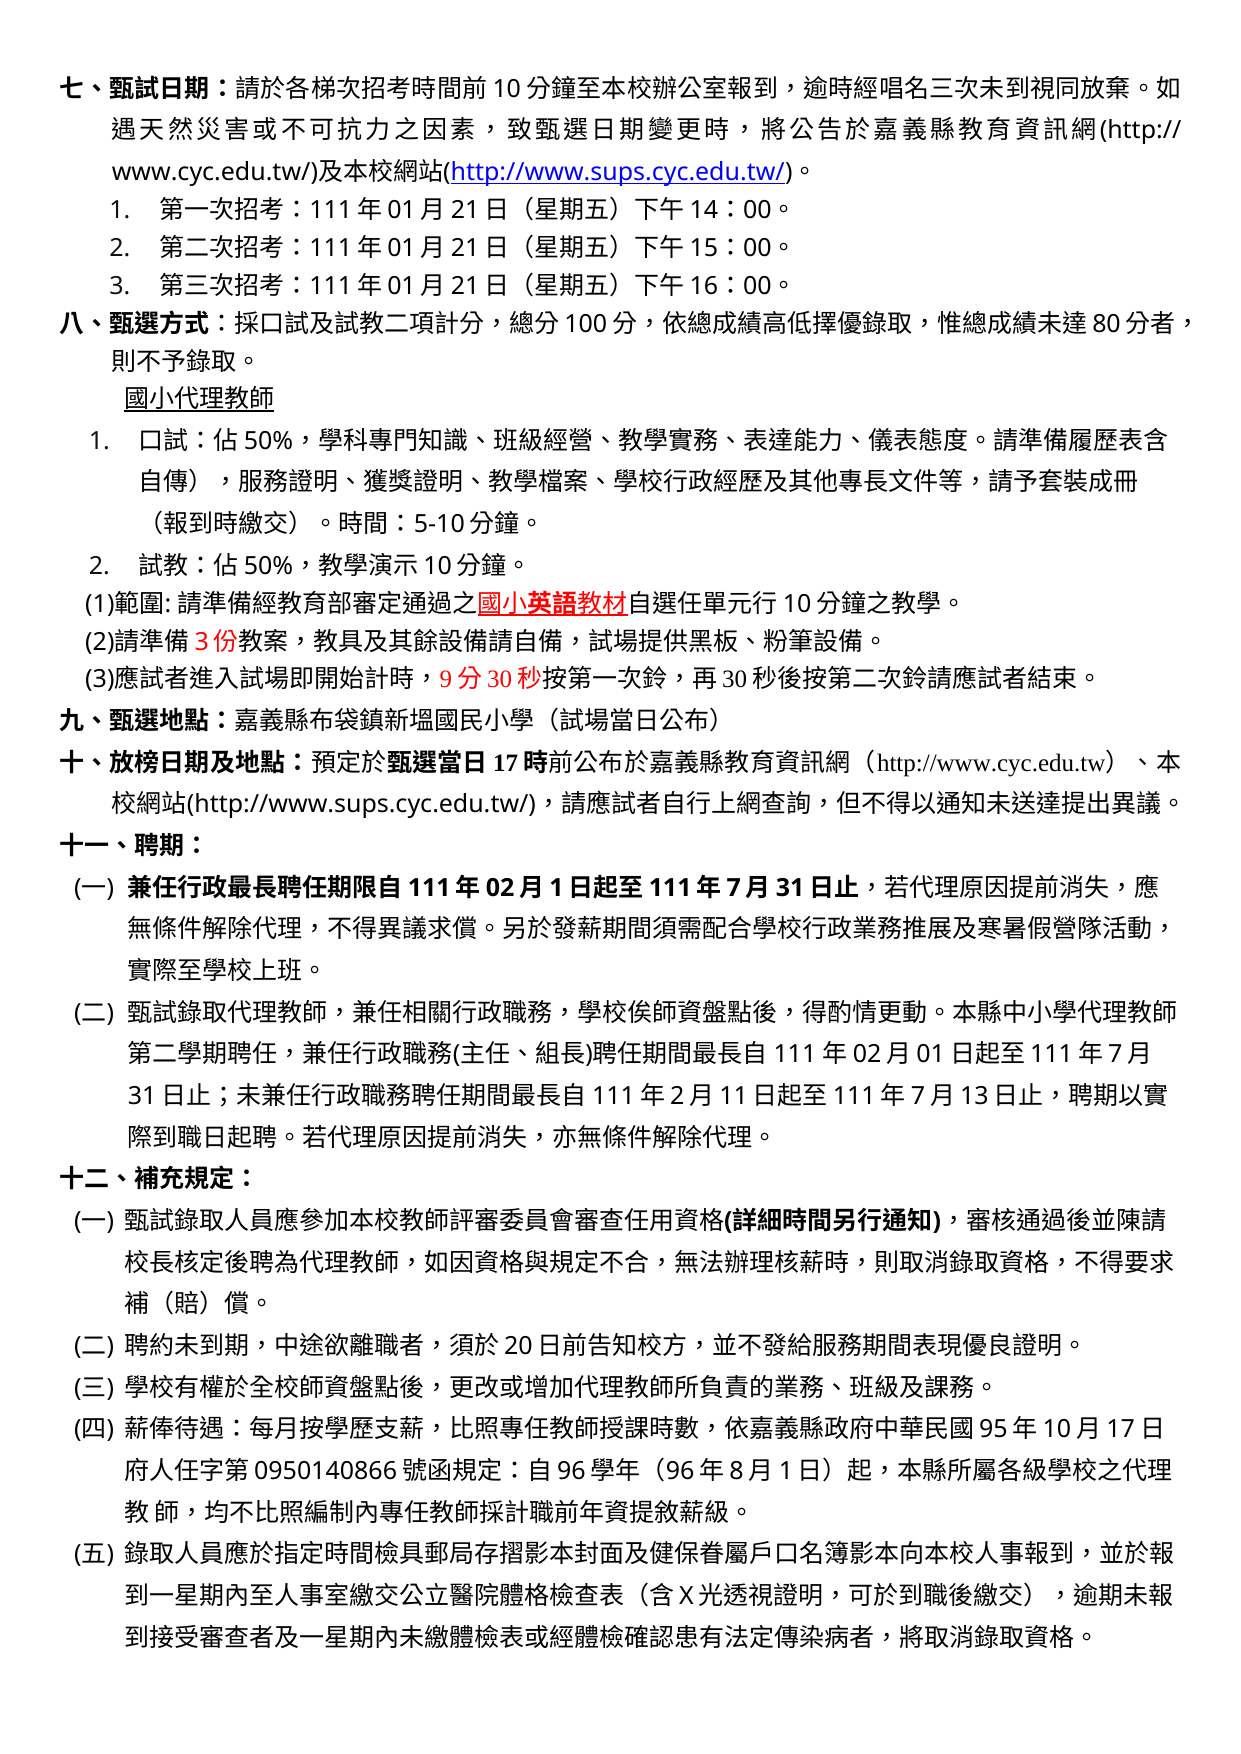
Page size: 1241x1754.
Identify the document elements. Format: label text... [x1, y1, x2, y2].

list 聘約未到期，中途欲離職者，須於20日前告知校方，並不發給服務期間表現優良證明。 [74, 1321, 1181, 1363]
list 甄試錄取人員應參加本校教師評審委員會審查任用資格(詳細時間另行通知)，審核通過後並陳請校長核定後聘為代理教師，如因資格與規定不合，無法辦理核薪時，則取消錄取資格，不得要求補（賠）償。 [74, 1196, 1181, 1321]
text (1)範圍: 請準備經教育部審定通過之國小英語教材自選任單元行10分鐘之教學。 [59, 582, 1181, 620]
list 甄選方式：採口試及試教二項計分，總分100分，依總成績高低擇優錄取，惟總成績未達80分者，則不予錄取。 [59, 302, 1181, 378]
list 第一次招考：111年01月21日（星期五）下午14：00。 [109, 189, 1181, 227]
text (2)請準備3份教案，教具及其餘設備請自備，試場提供黑板、粉筆設備。 [59, 620, 1181, 658]
list 第二次招考：111年01月21日（星期五）下午15：00。 [109, 227, 1181, 264]
list 放榜日期及地點：預定於甄選當日17時前公布於嘉義縣教育資訊網（http://www.cyc.edu.tw）、本校網站(http://www.sups.cyc.edu.tw/)，請應試者自行上網查詢，但不得以通知未送達提出異議。 [59, 738, 1181, 821]
list 甄試錄取代理教師，兼任相關行政職務，學校俟師資盤點後，得酌情更動。本縣中小學代理教師第二學期聘任，兼任行政職務(主任、組長)聘任期間最長自 111 年02月01日起至111年7月31日止；未兼任行政職務聘任期間最長自 111年2月11日起至111年7月13日止，聘期以實際到職日起聘。若代理原因提前消失，亦無條件解除代理。 [74, 988, 1181, 1154]
list 甄試日期：請於各梯次招考時間前10分鐘至本校辦公室報到，逾時經唱名三次未到視同放棄。如遇天然災害或不可抗力之因素，致甄選日期變更時，將公告於嘉義縣教育資訊網(http://www.cyc.edu.tw/)及本校網站(http://www.sups.cyc.edu.tw/)。 [59, 64, 1181, 189]
list 聘期： [59, 821, 1181, 863]
list 薪俸待遇：每月按學歷支薪，比照專任教師授課時數，依嘉義縣政府中華民國95年10月17日府人任字第0950140866號函規定：自96學年（96年8月1日）起，本縣所屬各級學校之代理教 師，均不比照編制內專任教師採計職前年資提敘薪級。 [74, 1404, 1181, 1529]
text (3)應試者進入試場即開始計時，9分30秒按第一次鈴，再30秒後按第二次鈴請應試者結束。 [59, 658, 1181, 696]
list 補充規定： [59, 1154, 1181, 1196]
list 試教：佔50%，教學演示10分鐘。 [89, 541, 1181, 582]
list 學校有權於全校師資盤點後，更改或增加代理教師所負責的業務、班級及課務。 [74, 1363, 1181, 1404]
list 兼任行政最長聘任期限自111年02月1日起至111年7月31日止，若代理原因提前消失，應無條件解除代理，不得異議求償。另於發薪期間須需配合學校行政業務推展及寒暑假營隊活動，實際至學校上班。 [74, 863, 1181, 988]
list 國小代理教師 [124, 378, 1181, 416]
list 口試：佔50%，學科專門知識、班級經營、教學實務、表達能力、儀表態度。請準備履歷表含自傳），服務證明、獲獎證明、教學檔案、學校行政經歷及其他專長文件等，請予套裝成冊（報到時繳交）。時間：5-10分鐘。 [89, 416, 1181, 541]
list 錄取人員應於指定時間檢具郵局存摺影本封面及健保眷屬戶口名簿影本向本校人事報到，並於報到一星期內至人事室繳交公立醫院體格檢查表（含X光透視證明，可於到職後繳交），逾期未報到接受審查者及一星期內未繳體檢表或經體檢確認患有法定傳染病者，將取消錄取資格。 [74, 1529, 1181, 1654]
list 第三次招考：111年01月21日（星期五）下午16：00。 [109, 264, 1181, 302]
list 甄選地點：嘉義縣布袋鎮新塭國民小學（試場當日公布） [59, 696, 1181, 738]
